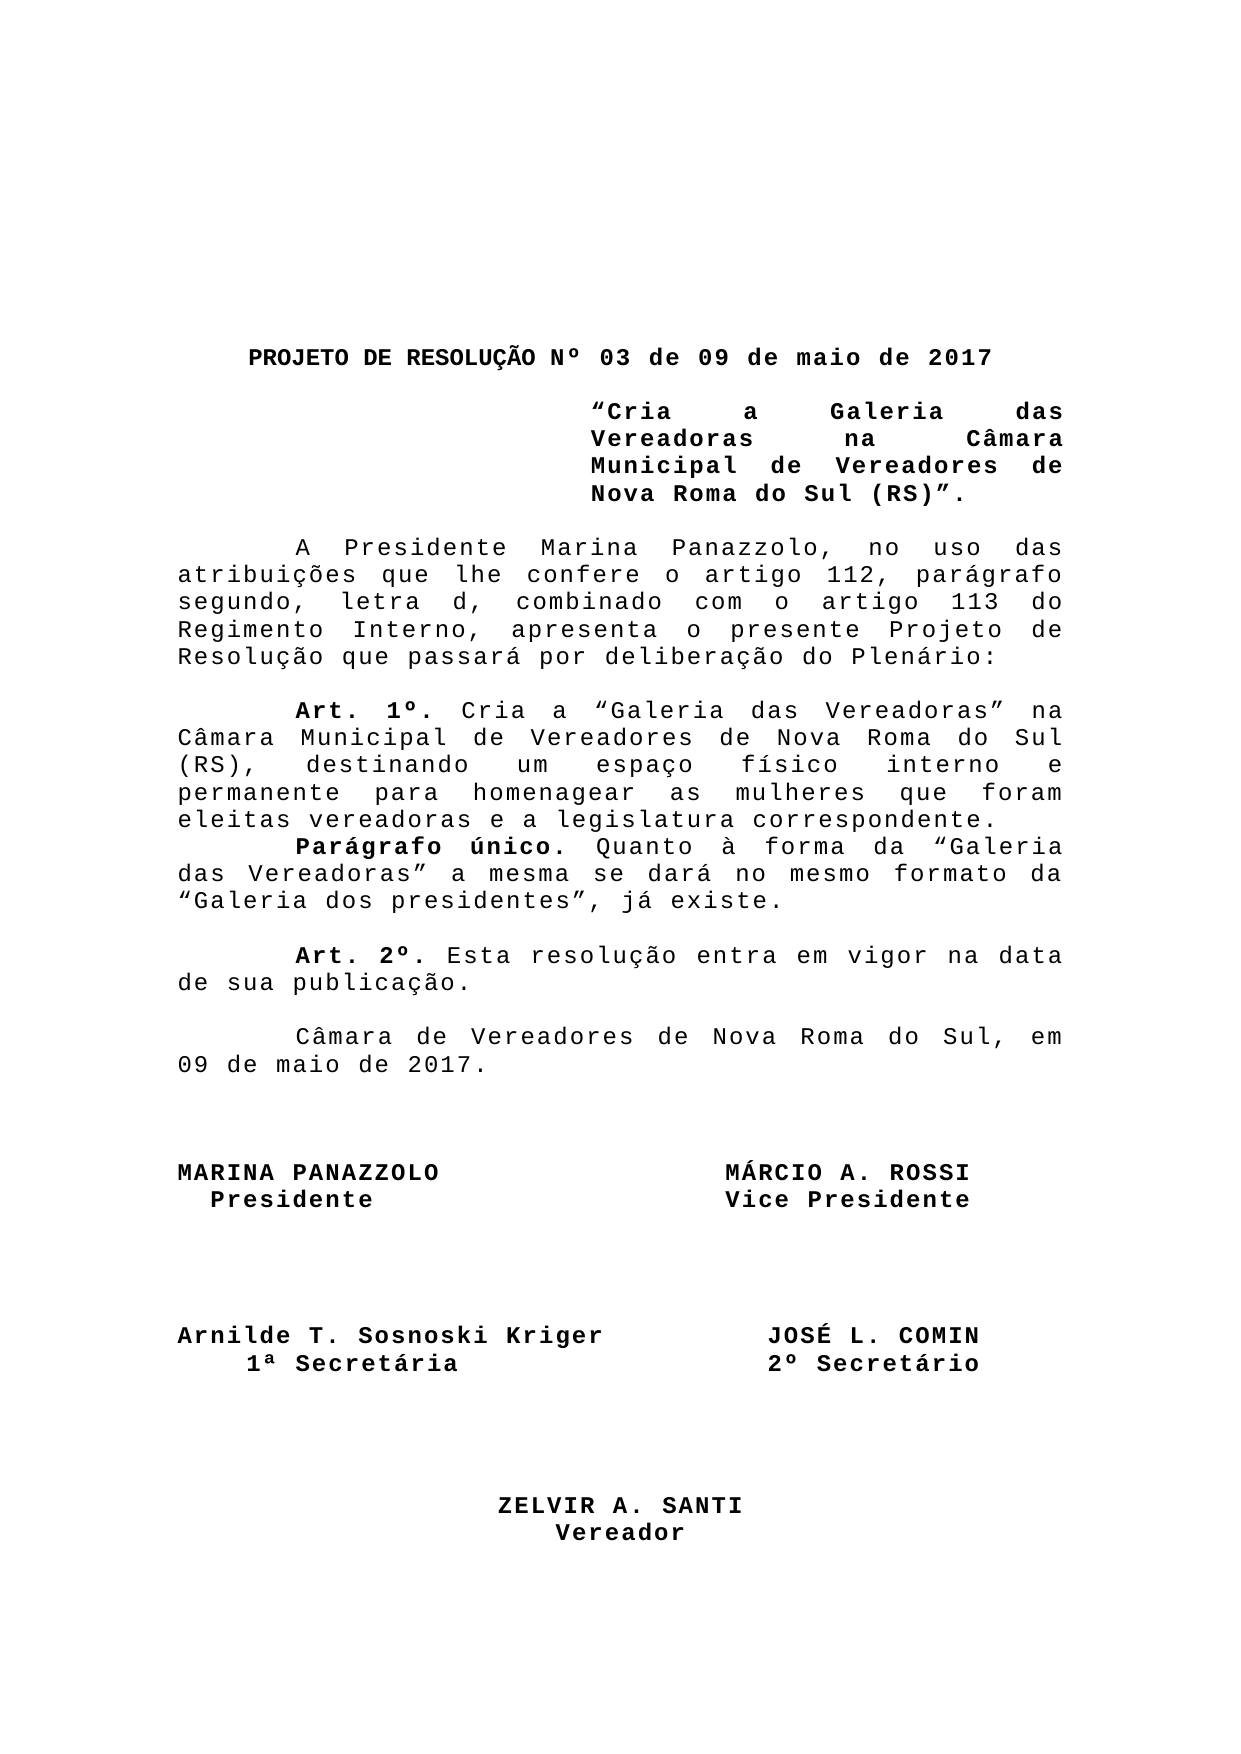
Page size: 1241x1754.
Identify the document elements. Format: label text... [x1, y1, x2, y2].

text Art. 1º. Cria a “Galeria das Vereadoras” na Câmara Municipal de Vereadores de Nova Roma do Sul (RS), destinando um espaço físico interno e permanente para homenagear as mulheres que foram eleitas vereadoras e a legislatura correspondente. [177, 698, 1063, 834]
text A Presidente Marina Panazzolo, no uso das atribuições que lhe confere o artigo 112, parágrafo segundo, letra d, combinado com o artigo 113 do Regimento Interno, apresenta o presente Projeto de Resolução que passará por deliberação do Plenário: [177, 535, 1063, 671]
text PROJETO DE RESOLUÇÃO Nº 03 de 09 de maio de 2017 [177, 345, 1063, 372]
text Presidente Vice Presidente [177, 1188, 1063, 1215]
text Parágrafo único. Quanto à forma da “Galeria das Vereadoras” a mesma se dará no mesmo formato da “Galeria dos presidentes”, já existe. [177, 834, 1063, 916]
text Vereador [177, 1520, 1063, 1548]
text MARINA PANAZZOLO MÁRCIO A. ROSSI [177, 1161, 1063, 1188]
text Câmara de Vereadores de Nova Roma do Sul, em 09 de maio de 2017. [177, 1025, 1063, 1079]
text Arnilde T. Sosnoski Kriger JOSÉ L. COMIN [177, 1324, 1063, 1351]
text ZELVIR A. SANTI [177, 1493, 1063, 1520]
text “Cria a Galeria das Vereadoras na Câmara Municipal de Vereadores de Nova Roma do Sul (RS)”. [591, 399, 1063, 508]
text Art. 2º. Esta resolução entra em vigor na data de sua publicação. [177, 943, 1063, 998]
text 1ª Secretária 2º Secretário [177, 1351, 1063, 1378]
